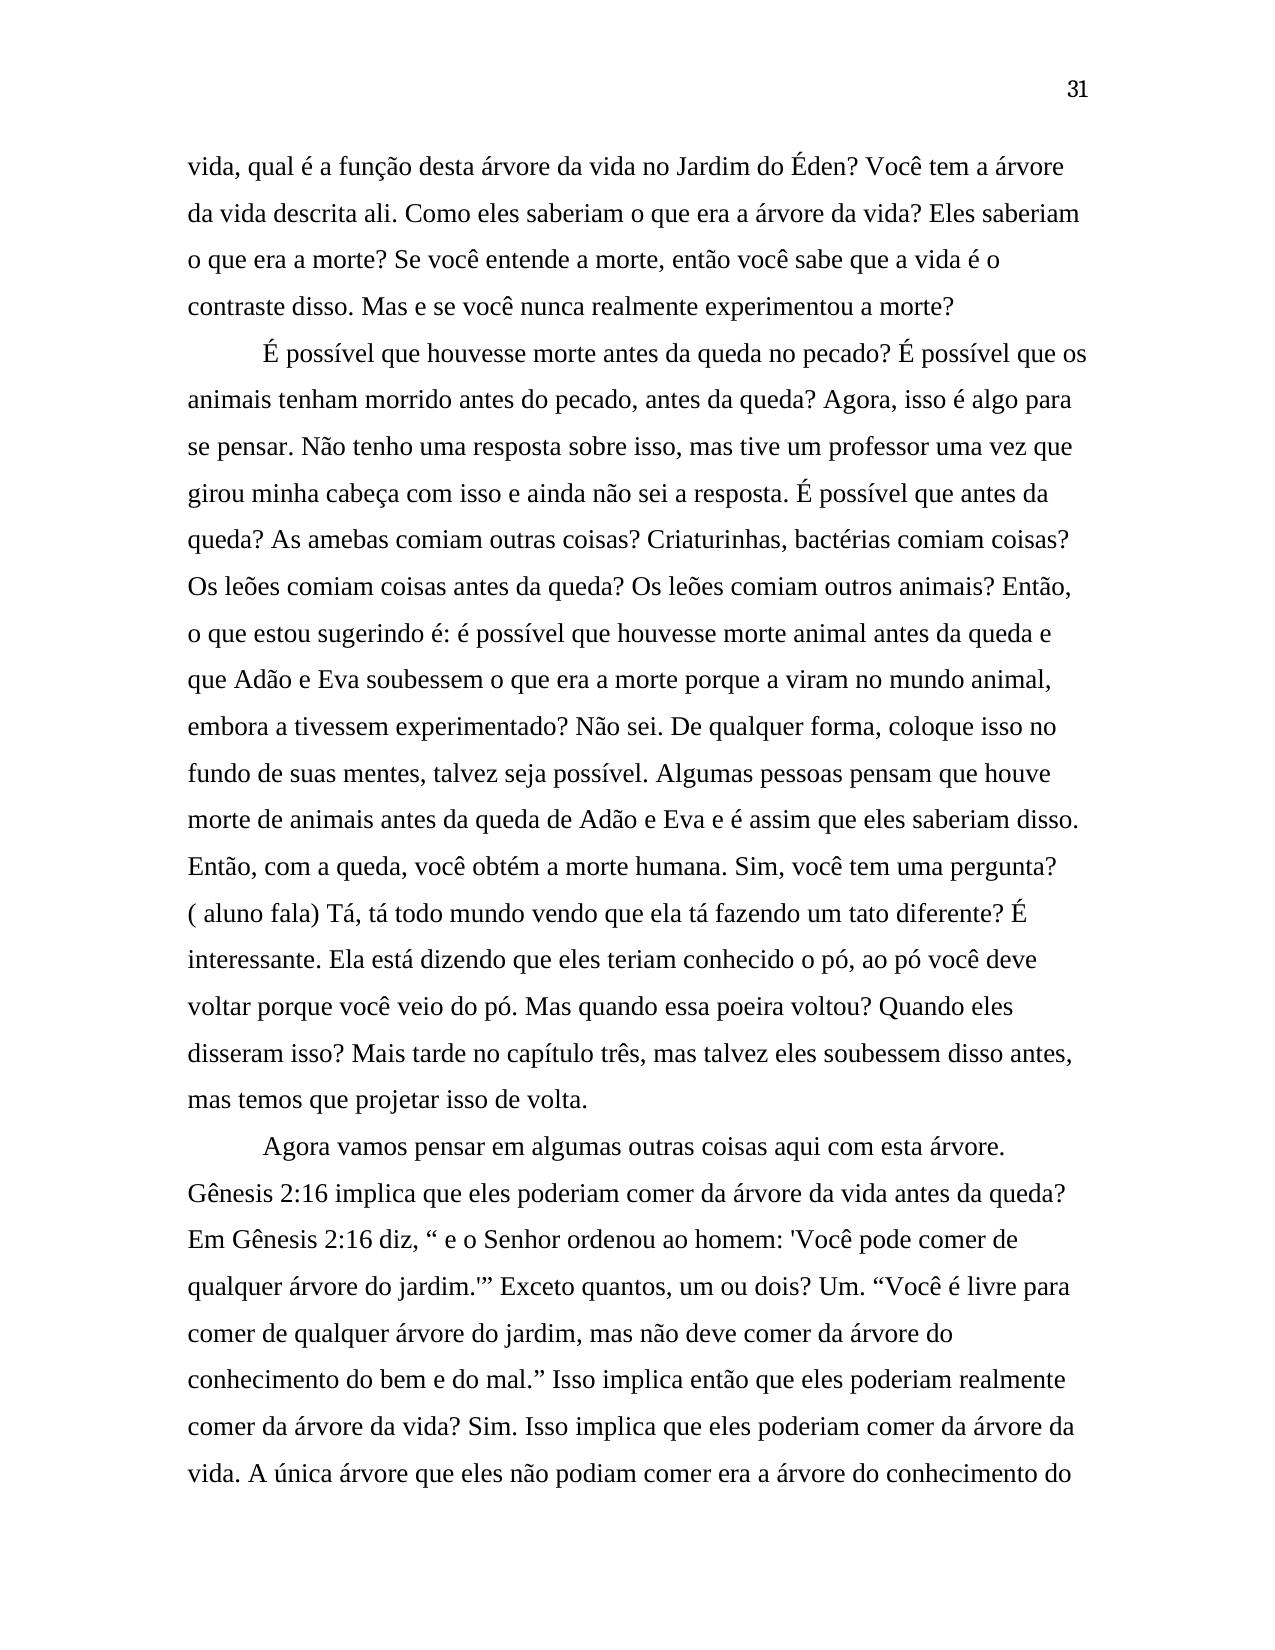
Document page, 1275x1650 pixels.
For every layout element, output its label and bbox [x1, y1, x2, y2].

text [187, 150, 1087, 1488]
